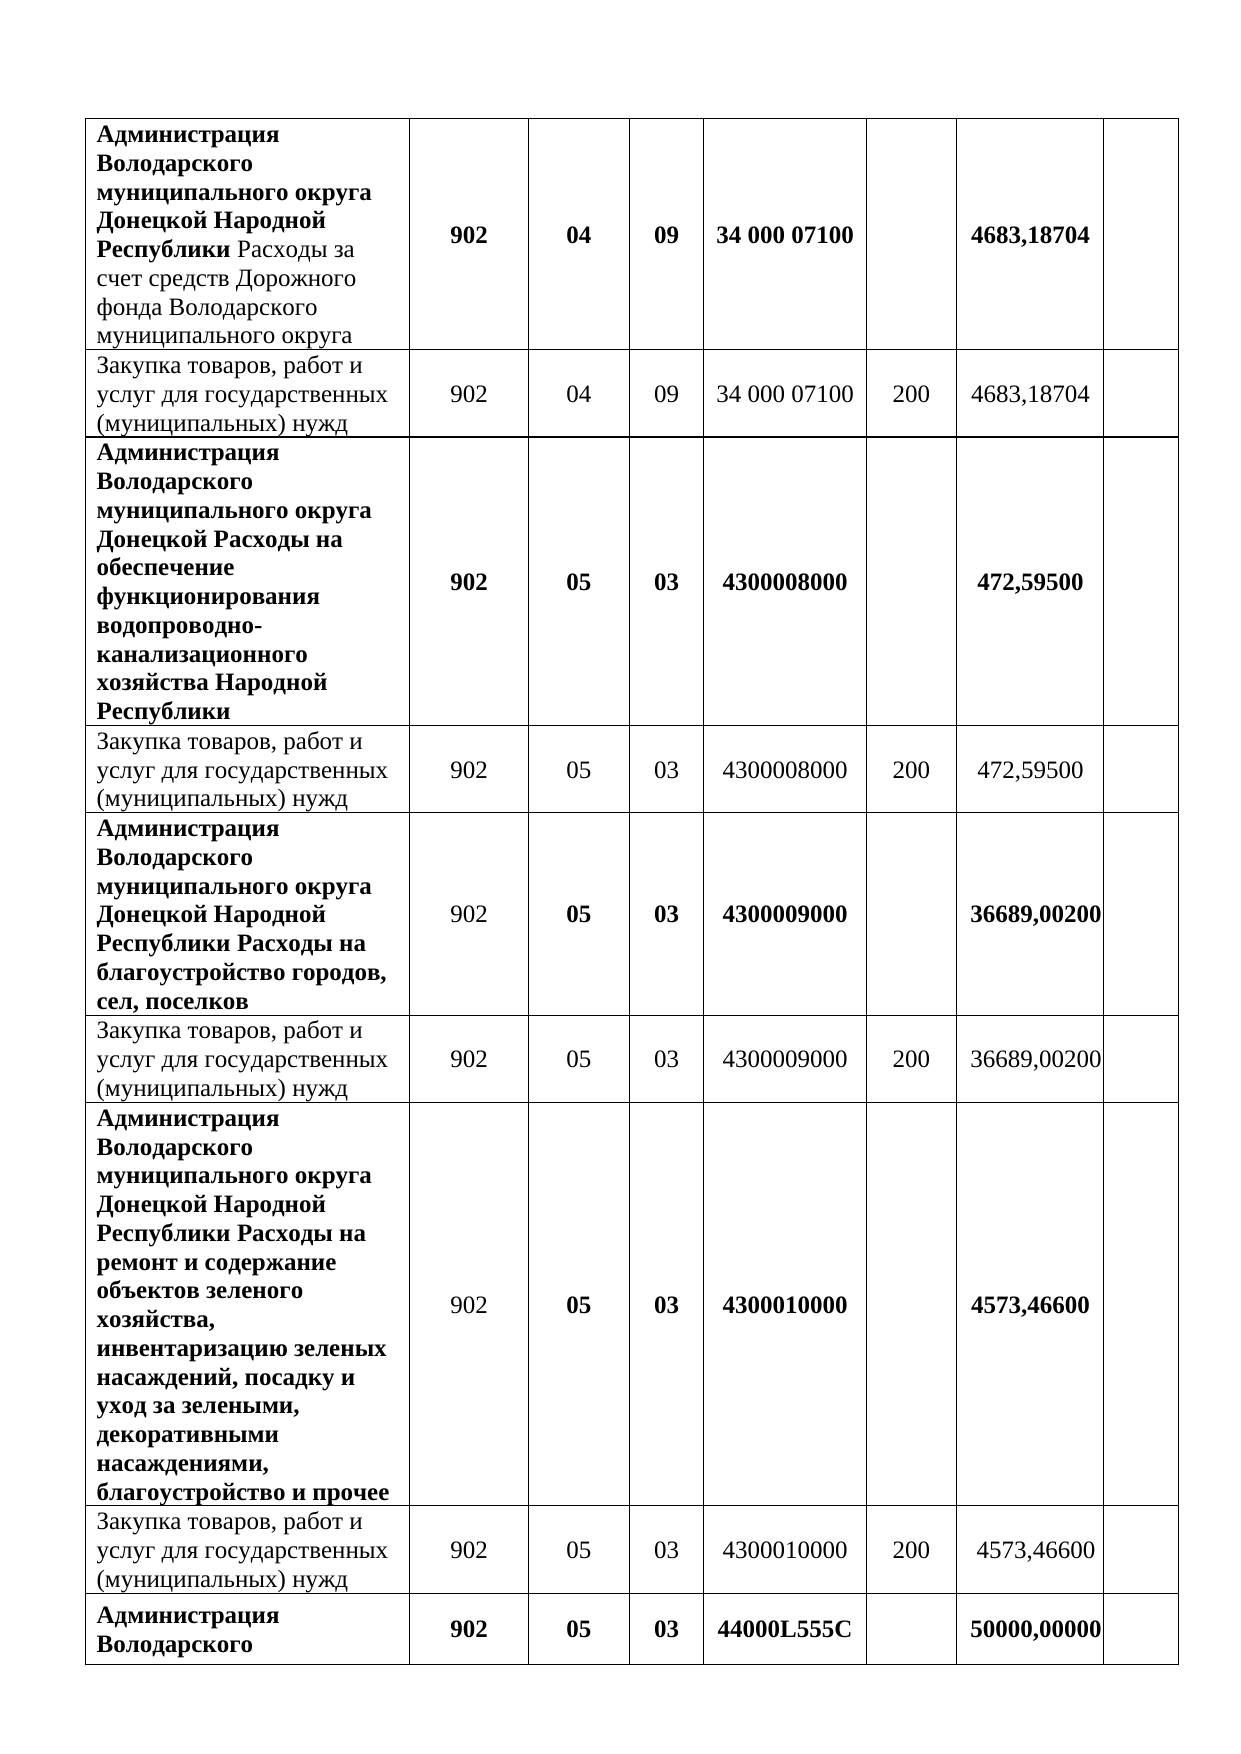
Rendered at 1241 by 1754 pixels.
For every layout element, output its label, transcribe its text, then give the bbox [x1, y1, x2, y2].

table_cell [867, 1103, 956, 1505]
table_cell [86, 1594, 409, 1664]
table_cell 03 [630, 1016, 703, 1102]
table_cell [1104, 119, 1178, 349]
table_cell 902 [410, 1016, 528, 1102]
table_cell 09 [630, 119, 703, 349]
table_cell 902 [410, 350, 528, 436]
table_cell Администрация Володарского муниципального округа Донецкой Народной Республики Расходы на благоустройство городов, сел, поселков [86, 813, 409, 1014]
table_cell 4573,46600 [957, 1103, 1103, 1505]
table_cell 03 [630, 438, 703, 725]
table_cell 200 [867, 1016, 956, 1102]
table_cell 04 [529, 119, 629, 349]
table_cell 902 [410, 1594, 528, 1664]
table_cell 05 [529, 726, 629, 812]
table_cell 4300010000 [704, 1103, 866, 1505]
table_cell Закупка товаров, работ и услуг для государственных (муниципальных) нужд [86, 1506, 409, 1593]
table_cell 4300009000 [704, 1016, 866, 1102]
table_cell [867, 119, 956, 349]
table_cell [867, 438, 956, 725]
table_cell 4300008000 [704, 438, 866, 725]
table_cell 05 [529, 438, 629, 725]
table_cell 200 [867, 350, 956, 436]
table_cell 09 [630, 350, 703, 436]
table_cell Администрация Володарского муниципального округа Донецкой Народной Республики Расходы за счет средств Дорожного фонда Володарского муниципального округа [86, 119, 409, 349]
table_cell [1104, 350, 1178, 436]
table_cell 4300008000 [704, 726, 866, 812]
table_cell 4573,46600 [957, 1506, 1103, 1593]
table_cell 44000L555C [704, 1594, 866, 1664]
table_cell [1104, 1103, 1178, 1505]
table_cell 05 [529, 813, 629, 1014]
table_cell [867, 1594, 956, 1664]
table_cell [1104, 1016, 1178, 1102]
table_cell [867, 813, 956, 1014]
table_cell [1104, 438, 1178, 725]
table_cell 4683,18704 [957, 119, 1103, 349]
table_cell [1104, 813, 1178, 1014]
table_cell 902 [410, 726, 528, 812]
table_cell 03 [630, 1103, 703, 1505]
table_cell 50000,00000 [957, 1594, 1103, 1664]
table_cell 902 [410, 1506, 528, 1593]
table_cell Закупка товаров, работ и услуг для государственных (муниципальных) нужд [86, 726, 409, 812]
table_cell 03 [630, 1594, 703, 1664]
table_cell 200 [867, 1506, 956, 1593]
table_cell 04 [529, 350, 629, 436]
table_cell 36689,00200 [957, 1016, 1103, 1102]
table_cell Закупка товаров, работ и услуг для государственных (муниципальных) нужд [86, 1016, 409, 1102]
table_cell 4683,18704 [957, 350, 1103, 436]
table_cell 05 [529, 1594, 629, 1664]
table_cell 34 000 07100 [704, 350, 866, 436]
table_cell Закупка товаров, работ и услуг для государственных (муниципальных) нужд [86, 350, 409, 436]
table_cell 472,59500 [957, 726, 1103, 812]
table_cell 36689,00200 [957, 813, 1103, 1014]
table_cell 34 000 07100 [704, 119, 866, 349]
table_cell 03 [630, 813, 703, 1014]
table_cell [1104, 1506, 1178, 1593]
table_cell [1104, 1594, 1178, 1664]
table_cell 4300010000 [704, 1506, 866, 1593]
table_cell 902 [410, 119, 528, 349]
table_cell 03 [630, 726, 703, 812]
table_cell 05 [529, 1103, 629, 1505]
table_cell 05 [529, 1016, 629, 1102]
table_cell Администрация Володарского муниципального округа Донецкой Расходы на обеспечение функционирования водопроводно-канализационного хозяйства Народной Республики [86, 438, 409, 725]
table_cell 05 [529, 1506, 629, 1593]
table_cell [1104, 726, 1178, 812]
table_cell 4300009000 [704, 813, 866, 1014]
table_cell 902 [410, 438, 528, 725]
table_cell 902 [410, 813, 528, 1014]
table_cell 03 [630, 1506, 703, 1593]
table_cell 200 [867, 726, 956, 812]
table_cell 902 [410, 1103, 528, 1505]
table_cell 472,59500 [957, 438, 1103, 725]
